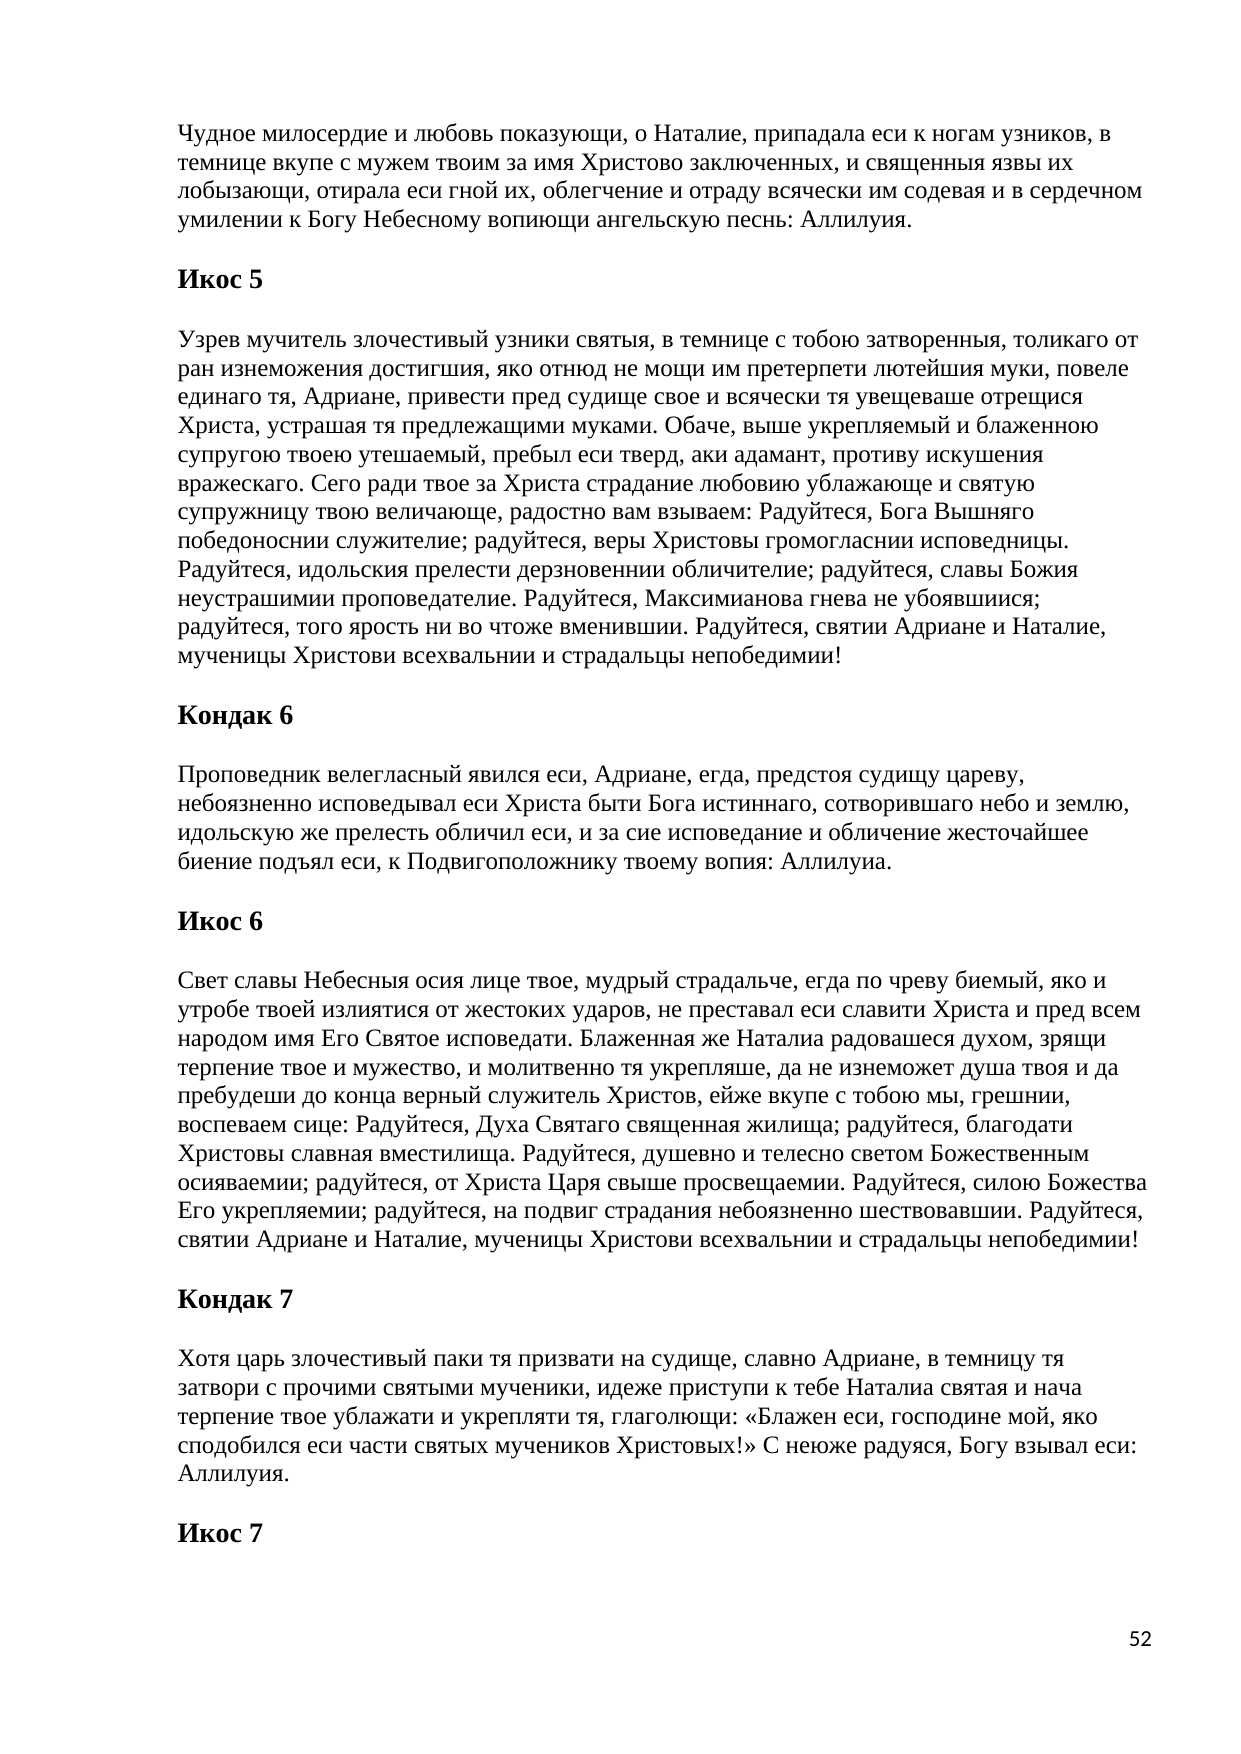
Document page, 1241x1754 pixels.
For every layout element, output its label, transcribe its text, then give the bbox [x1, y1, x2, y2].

subtitle Кондак 7 [177, 1282, 1152, 1314]
text Проповедник велегласный явился еси, Адриане, егда, предстоя судищу цареву, небоязненно исповедывал еси Христа быти Бога истиннаго, сотворившаго небо и землю, идольскую же прелесть обличил еси, и за сие исповедание и обличение жесточайшее биение подъял еси, к Подвигоположнику твоему вопия: Аллилуиа. [177, 759, 1152, 874]
subtitle Икос 5 [177, 262, 1152, 295]
subtitle Икос 6 [177, 904, 1152, 936]
text Хотя царь злочестивый паки тя призвати на судище, славно Адриане, в темницу тя затвори с прочими святыми мученики, идеже приступи к тебе Наталиа святая и нача терпение твое ублажати и укрепляти тя, глаголющи: «Блажен еси, господине мой, яко сподобился еси части святых мучеников Христовых!» С неюже радуяся, Богу взывал еси: Аллилуия. [177, 1343, 1152, 1487]
subtitle Кондак 6 [177, 698, 1152, 730]
text Свет славы Небесныя осия лице твое, мудрый страдальче, егда по чреву биемый, яко и утробе твоей излиятися от жестоких ударов, не преставал еси славити Христа и пред всем народом имя Его Святое исповедати. Блаженная же Наталиа радовашеся духом, зрящи терпение твое и мужество, и молитвенно тя укрепляше, да не изнеможет душа твоя и да пребудеши до конца верный служитель Христов, ейже вкупе с тобою мы, грешнии, воспеваем сице: Радуйтеся, Духа Святаго священная жилища; радуйтеся, благодати Христовы славная вместилища. Радуйтеся, душевно и телесно светом Божественным осияваемии; радуйтеся, от Христа Царя свыше просвещаемии. Радуйтеся, силою Божества Его укрепляемии; радуйтеся, на подвиг страдания небоязненно шествовавшии. Радуйтеся, святии Адриане и Наталие, мученицы Христови всехвальнии и страдальцы непобедимии! [177, 965, 1152, 1253]
text Узрев мучитель злочестивый узники святыя, в темнице с тобою затворенныя, толикаго от ран изнеможения достигшия, яко отнюд не мощи им претерпети лютейшия муки, повеле единаго тя, Адриане, привести пред судище свое и всячески тя увещеваше отрещися Христа, устрашая тя предлежащими муками. Обаче, выше укрепляемый и блаженною супругою твоею утешаемый, пребыл еси тверд, аки адамант, противу искушения вражескаго. Сего ради твое за Христа страдание любовию ублажающе и святую супружницу твою величающе, радостно вам взываем: Радуйтеся, Бога Вышняго победоноснии служителие; радуйтеся, веры Христовы громогласнии исповедницы. Радуйтеся, идольския прелести дерзновеннии обличителие; радуйтеся, славы Божия неустрашимии проповедателие. Радуйтеся, Максимианова гнева не убоявшиися; радуйтеся, того ярость ни во чтоже вменившии. Радуйтеся, святии Адриане и Наталие, мученицы Христови всехвальнии и страдальцы непобедимии! [177, 324, 1152, 669]
subtitle Икос 7 [177, 1516, 1152, 1549]
text Чудное милосердие и любовь показующи, о Наталие, припадала еси к ногам узников, в темнице вкупе с мужем твоим за имя Христово заключенных, и священныя язвы их лобызающи, отирала еси гной их, облегчение и отраду всячески им содевая и в сердечном умилении к Богу Небесному вопиющи ангельскую песнь: Аллилуия. [177, 118, 1152, 233]
